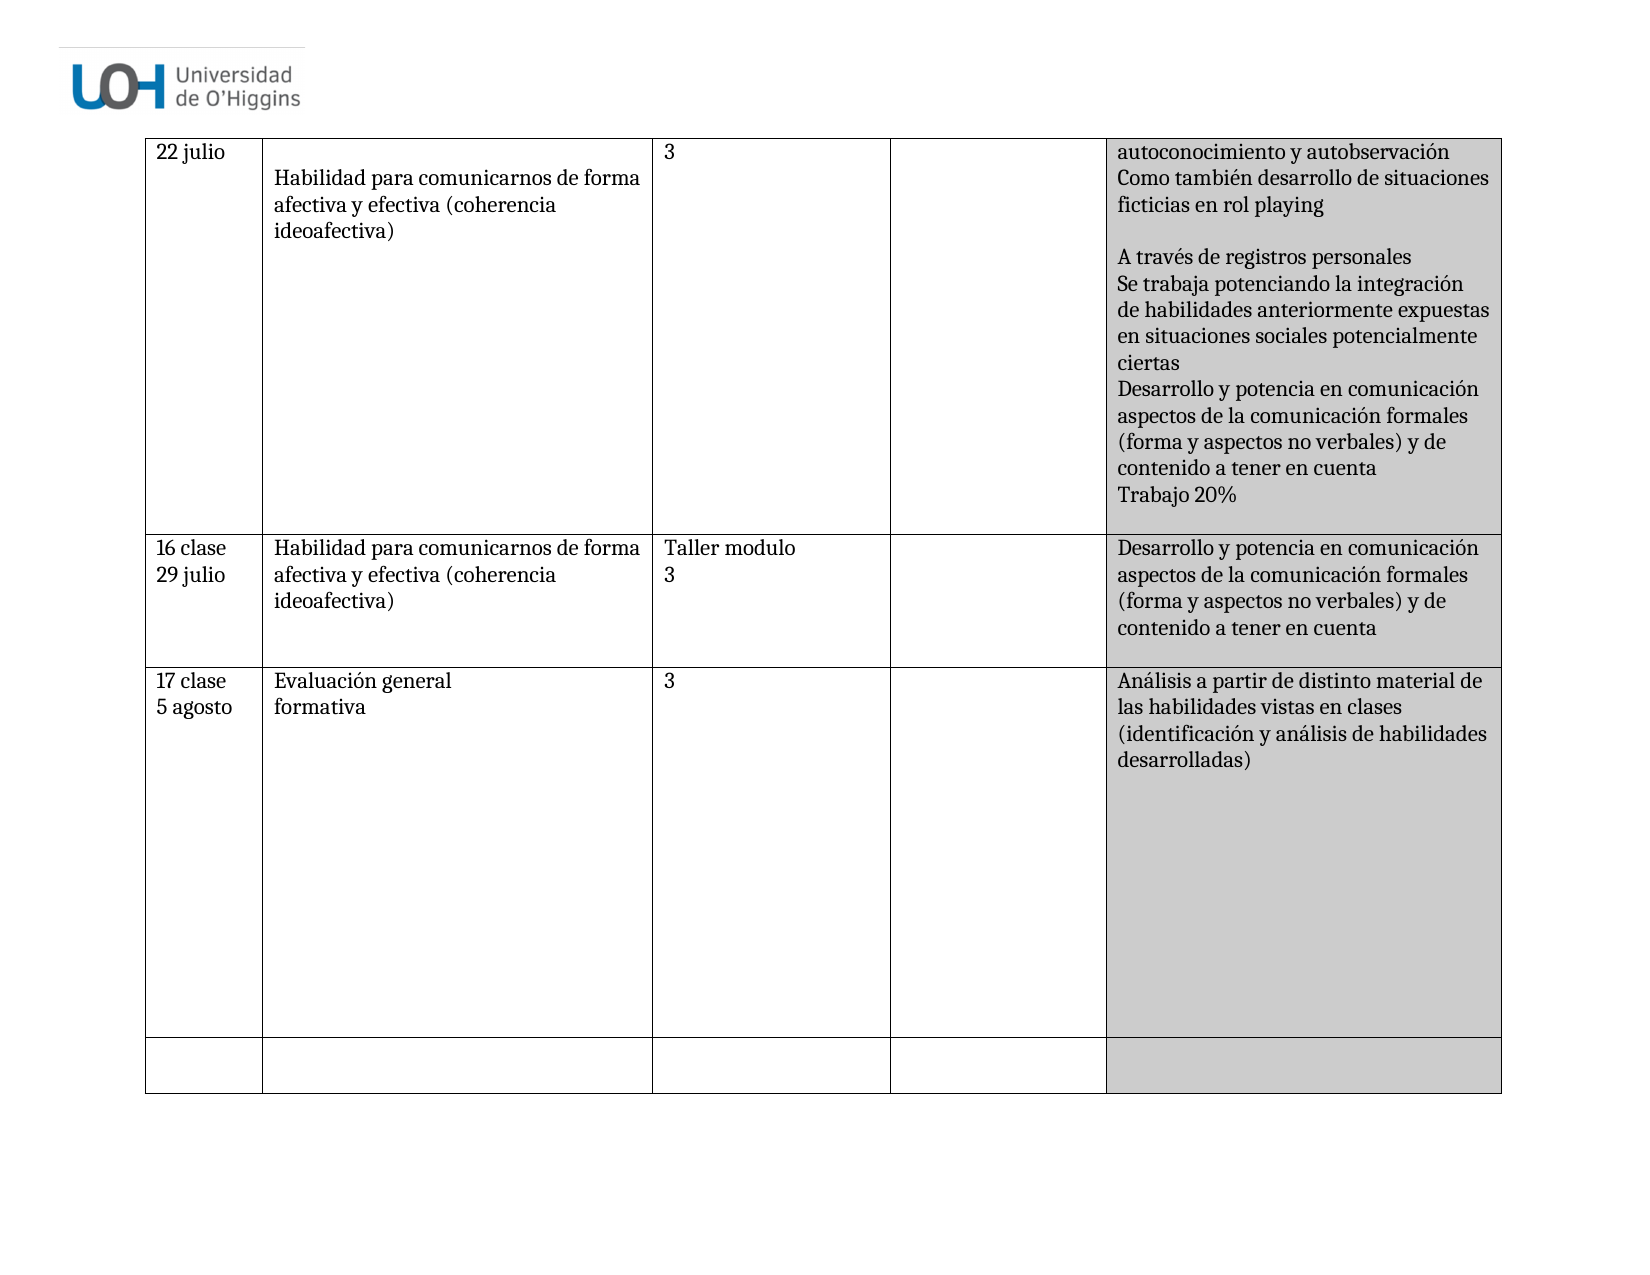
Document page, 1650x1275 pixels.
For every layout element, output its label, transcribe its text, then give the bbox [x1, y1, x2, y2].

table_cell [146, 1038, 262, 1093]
table_cell [1107, 1038, 1501, 1093]
table_cell Habilidad para comunicarnos de forma afectiva y efectiva (coherencia ideoafectiva) [263, 535, 652, 667]
table_cell [891, 1038, 1106, 1093]
table_cell [653, 1038, 890, 1093]
table_cell Taller modulo 3 [653, 535, 890, 667]
table_cell Análisis a partir de distinto material de las habilidades vistas en clases (identificación y análisis de habilidades desarrolladas) [1107, 668, 1501, 1037]
table_cell [891, 139, 1106, 534]
table_cell 15 clase 22 julio [146, 139, 262, 534]
picture [58, 47, 306, 115]
table_cell Evaluación general formativa [263, 668, 652, 1037]
table_cell 16 clase 29 julio [146, 535, 262, 667]
table_cell Taller modulo 3 [653, 139, 890, 534]
table_cell Desarrollo y potencia en comunicación aspectos de la comunicación formales (forma y aspectos no verbales) y de contenido a tener en cuenta [1107, 535, 1501, 667]
table_cell 17 clase 5 agosto [146, 668, 262, 1037]
table_cell 3 [653, 668, 890, 1037]
table_cell [263, 1038, 652, 1093]
table_cell [891, 668, 1106, 1037]
table_cell Habilidad de conocimiento de sí mismo Habilidad para comunicarnos de forma afectiva y efectiva (coherencia ideoafectiva) [263, 139, 652, 534]
table_cell [891, 535, 1106, 667]
